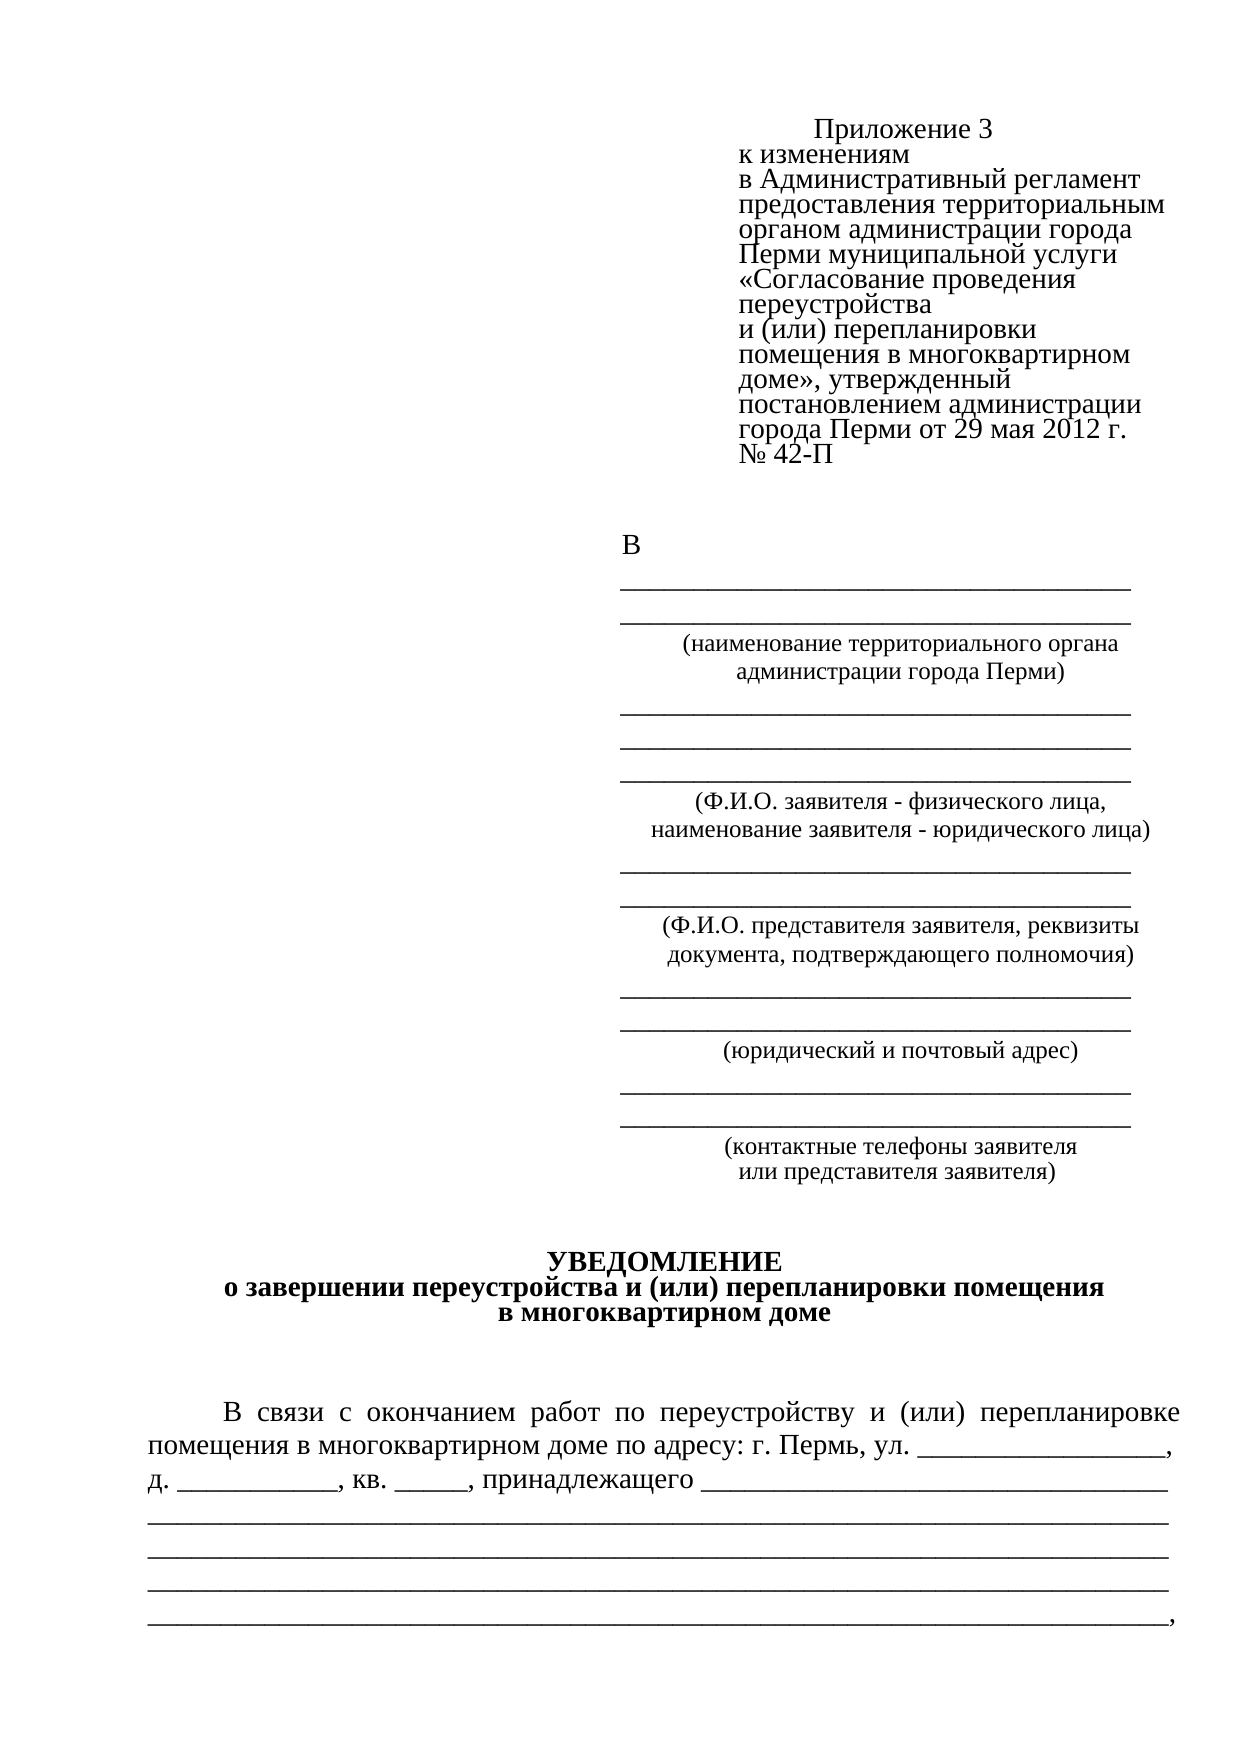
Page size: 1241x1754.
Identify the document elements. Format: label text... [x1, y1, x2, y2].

text или представителя заявителя) [738, 1159, 1181, 1184]
text ______________________________________________________________________ [148, 1494, 1181, 1528]
text о завершении переустройства и (или) перепланировки помещения [711, 1277, 1181, 1302]
text ______________________________________________________________________ [148, 1528, 1181, 1561]
text ___________________________________ [620, 843, 1181, 877]
text ___________________________________ [620, 1001, 1181, 1035]
text ___________________________________ [620, 719, 1240, 752]
text ___________________________________ [620, 752, 1181, 786]
text ___________________________________ [620, 594, 1181, 628]
text ___________________________________ [620, 1064, 1181, 1097]
text ___________________________________ [620, 968, 1181, 1001]
text помещения в многоквартирном доме», утвержденный [738, 343, 1181, 393]
text в многоквартирном доме [148, 1302, 1181, 1327]
text В [148, 527, 1181, 561]
text (Ф.И.О. заявителя - физического лица, [620, 786, 1181, 814]
text ___________________________________ [620, 1097, 1181, 1131]
text (наименование территориального органа [620, 628, 1181, 656]
text администрации города Перми) [620, 656, 1181, 685]
text (Ф.И.О. представителя заявителя, реквизиты [620, 910, 1181, 939]
text ___________________________________ [620, 685, 1181, 719]
text наименование заявителя - юридического лица) [620, 814, 1181, 843]
text документа, подтверждающего полномочия) [620, 939, 1181, 968]
text ______________________________________________________________________ [148, 1561, 1181, 1595]
text к изменениям в Административный регламент предоставления территориальным органом администрации города Перми муниципальной услуги «Согласование проведения [738, 143, 1181, 293]
text ___________________________________ [620, 877, 1181, 910]
text постановлением администрации города Перми от 29 мая 2012 г. № 42-П [738, 393, 1181, 468]
text УВЕДОМЛЕНИЕ [623, 1252, 1181, 1277]
text ______________________________________________________________________, [148, 1595, 1181, 1628]
text ___________________________________ [620, 561, 1181, 594]
text (контактные телефоны заявителя [620, 1131, 1181, 1159]
text Приложение 3 [738, 118, 1181, 143]
text (юридический и почтовый адрес) [620, 1035, 1181, 1064]
text В связи с окончанием работ по переустройству и (или) перепланировке помещения в многоквартирном доме по адресу: г. Пермь, ул. _________________, д. ___________, кв. _____, принадлежащего ________________________________ [148, 1394, 1181, 1494]
text о завершении переустройства и (или) перепланировки помещения [148, 1277, 656, 1302]
text переустройства и (или) перепланировки [738, 293, 1181, 343]
text УВЕДОМЛЕНИЕ [148, 1252, 613, 1277]
